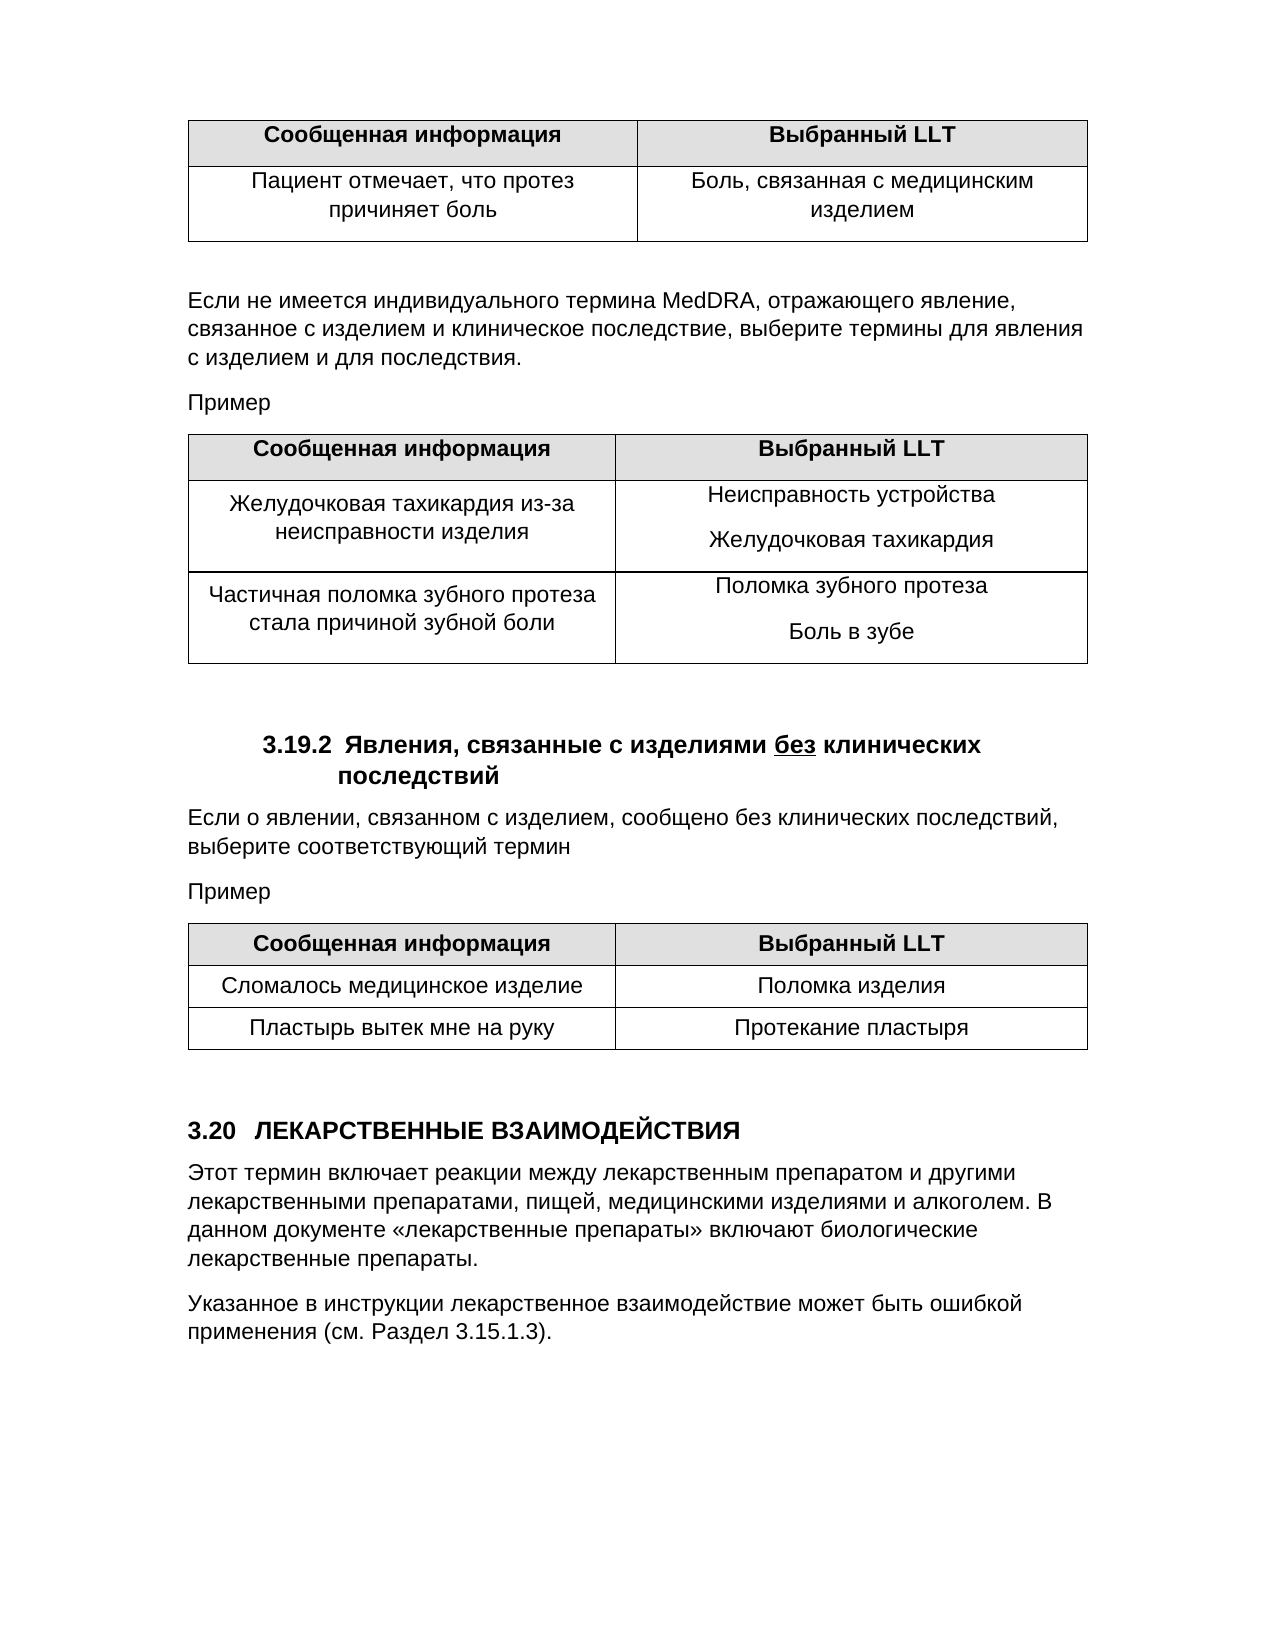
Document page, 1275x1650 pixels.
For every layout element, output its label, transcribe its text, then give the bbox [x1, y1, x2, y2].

text Если о явлении, связанном с изделием, сообщено без клинических последствий, выберите соответствующий термин [187, 804, 1087, 859]
table_cell Неисправность устройства Желудочковая тахикардия [616, 481, 1087, 571]
subtitle Явления, связанные с изделиями без клинических последствий [262, 730, 1087, 789]
table_cell Сломалось медицинское изделие [189, 966, 615, 1007]
table_cell Поломка зубного протеза Боль в зубе [616, 573, 1087, 663]
table_cell Пациент отмечает, что протез причиняет боль [189, 167, 637, 241]
table_header Сообщенная информация [189, 924, 615, 965]
table_cell Поломка изделия [616, 966, 1087, 1007]
table_header Выбранный LLT [616, 435, 1087, 480]
table_cell Частичная поломка зубного протеза стала причиной зубной боли [189, 573, 615, 663]
subtitle Лекарственные взаимодействия [187, 1116, 1087, 1144]
text Указанное в инструкции лекарственное взаимодействие может быть ошибкой применения (см. Раздел 3.15.1.3). [187, 1290, 1087, 1344]
table_header Сообщенная информация [189, 121, 637, 166]
table_cell Желудочковая тахикардия из-за неисправности изделия [189, 481, 615, 571]
text Пример [187, 389, 1087, 415]
table_cell Боль, связанная с медицинским изделием [638, 167, 1087, 241]
table_header Выбранный LLT [638, 121, 1087, 166]
text Если не имеется индивидуального термина MedDRA, отражающего явление, связанное с изделием и клиническое последствие, выберите термины для явления с изделием и для последствия. [187, 287, 1087, 370]
text Этот термин включает реакции между лекарственным препаратом и другими лекарственными препаратами, пищей, медицинскими изделиями и алкоголем. В данном документе «лекарственные препараты» включают биологические лекарственные препараты. [187, 1159, 1087, 1271]
table_cell Пластырь вытек мне на руку [189, 1008, 615, 1049]
table_header Выбранный LLT [616, 924, 1087, 965]
table_header Сообщенная информация [189, 435, 615, 480]
text Пример [187, 878, 1087, 904]
table_cell Протекание пластыря [616, 1008, 1087, 1049]
